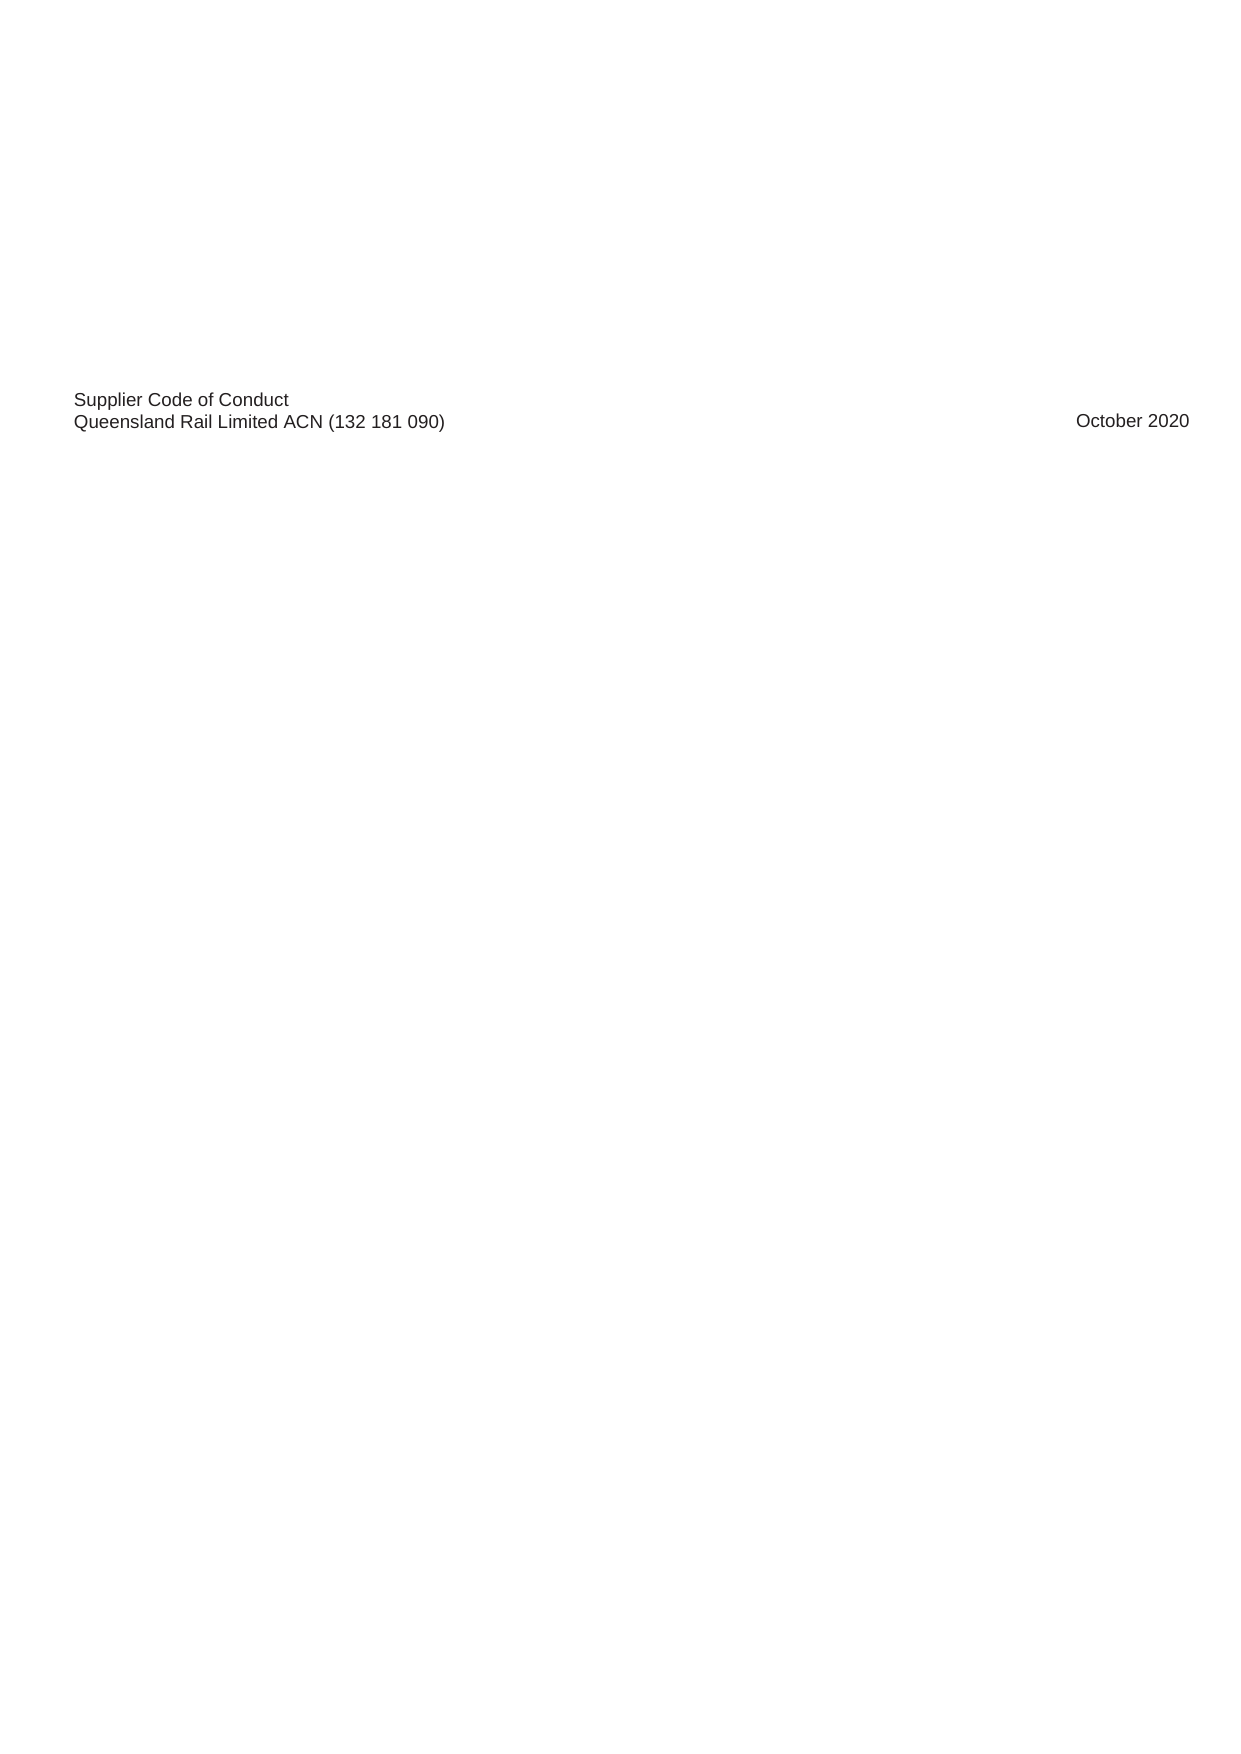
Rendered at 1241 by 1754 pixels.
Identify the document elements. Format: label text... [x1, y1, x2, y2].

text Supplier Code of Conduct [74, 389, 1203, 411]
text Queensland Rail Limited ACN (132 181 090) October 2020 [74, 411, 1203, 433]
